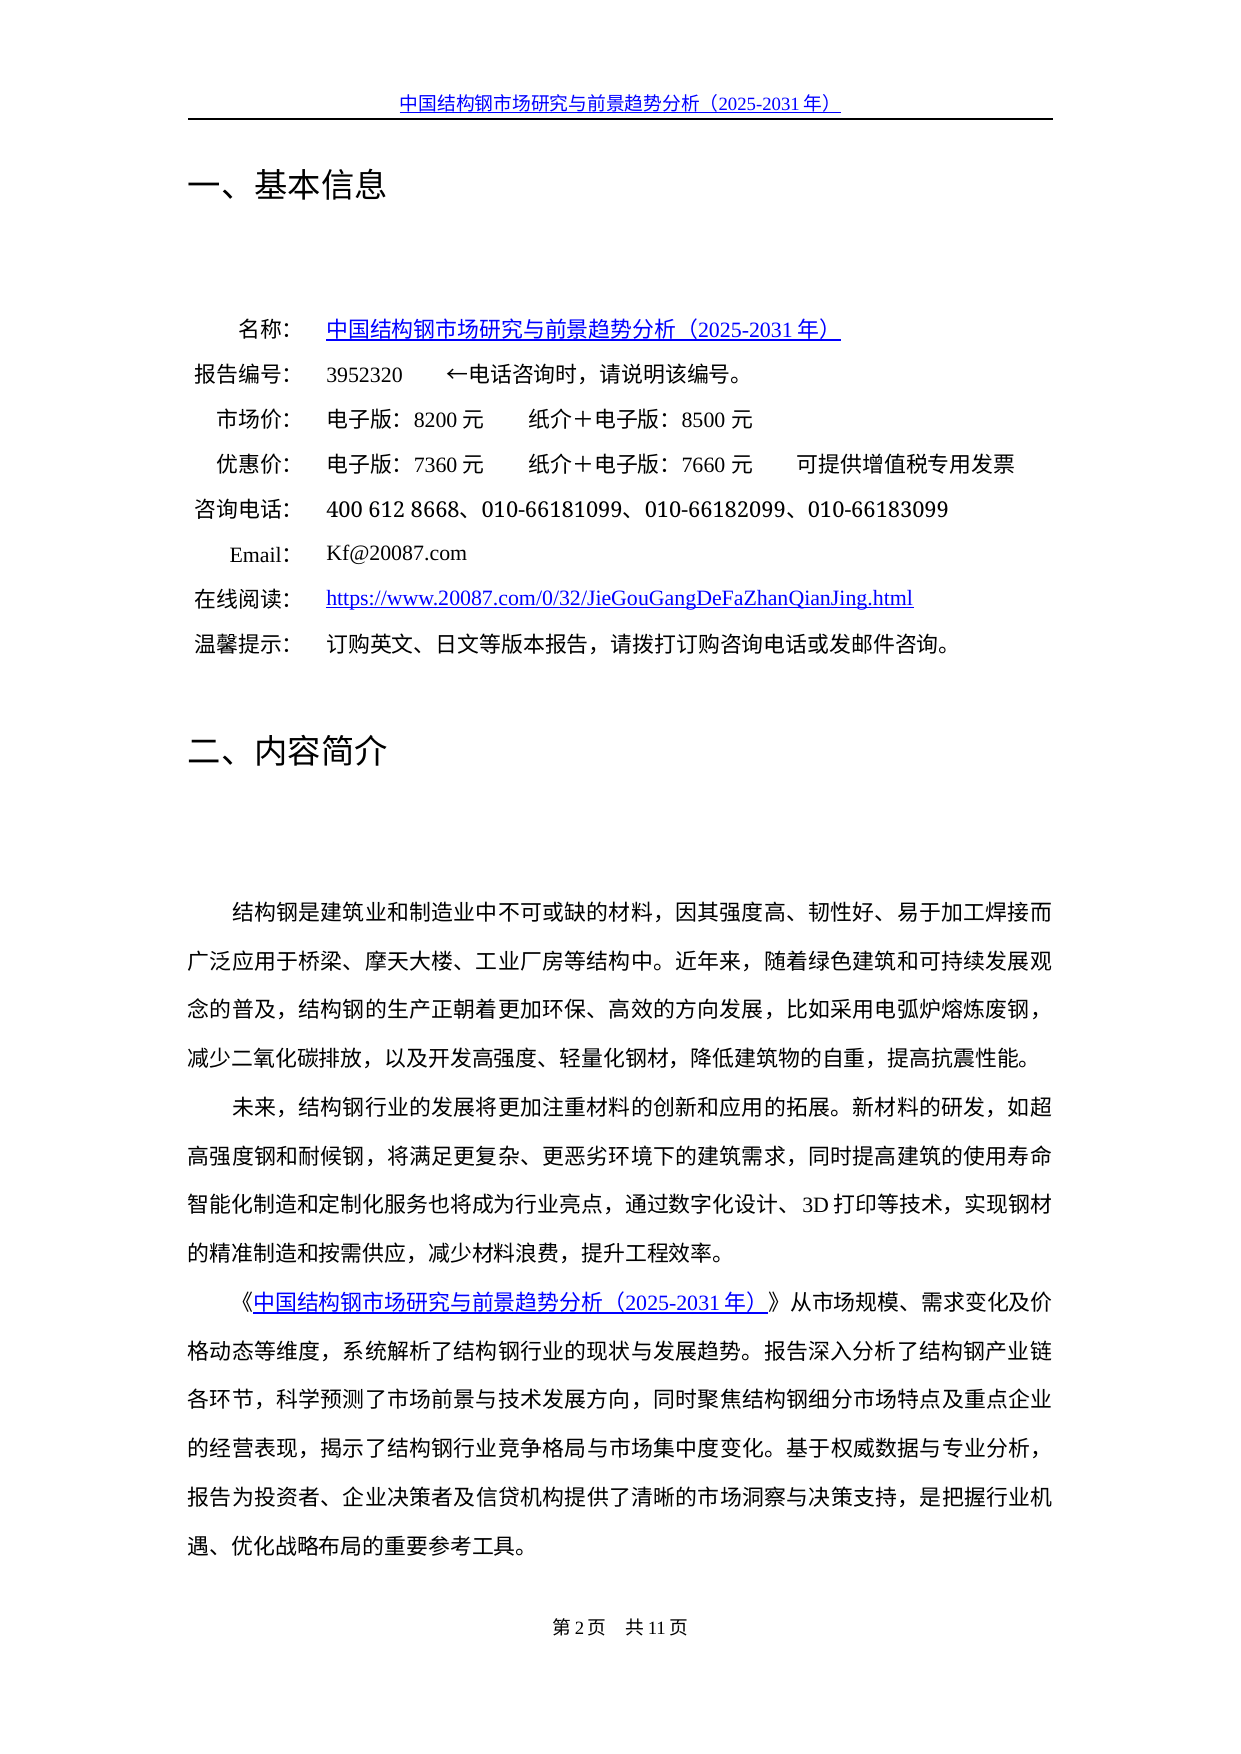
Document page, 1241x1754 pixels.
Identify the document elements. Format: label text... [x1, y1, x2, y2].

table_cell 订购英文、日文等版本报告，请拨打订购咨询电话或发邮件咨询。 [315, 627, 1073, 672]
table_cell 在线阅读： [167, 582, 315, 627]
table_cell 电子版：7360 元 纸介＋电子版：7660 元 可提供增值税专用发票 [315, 447, 1073, 492]
table_cell 400 612 8668、010-66181099、010-66182099、010-66183099 [315, 492, 1073, 537]
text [187, 894, 1053, 1561]
table_cell 优惠价： [167, 447, 315, 492]
table_cell [315, 582, 1073, 627]
table_cell 3952320 ←电话咨询时，请说明该编号。 [315, 357, 1073, 402]
title 二、内容简介 [187, 717, 1053, 782]
table_cell 咨询电话： [167, 492, 315, 537]
table_header 中国结构钢市场研究与前景趋势分析（2025-2031年） [315, 312, 1073, 357]
table_cell 电子版：8200 元 纸介＋电子版：8500 元 [315, 402, 1073, 447]
table_cell 报告编号： [167, 357, 315, 402]
table_header 名称： [167, 312, 315, 357]
table_cell Email： [167, 537, 315, 582]
table_cell Kf@20087.com [315, 537, 1073, 582]
table_cell 温馨提示： [167, 627, 315, 672]
table_cell 市场价： [167, 402, 315, 447]
title 一、基本信息 [187, 150, 1053, 215]
